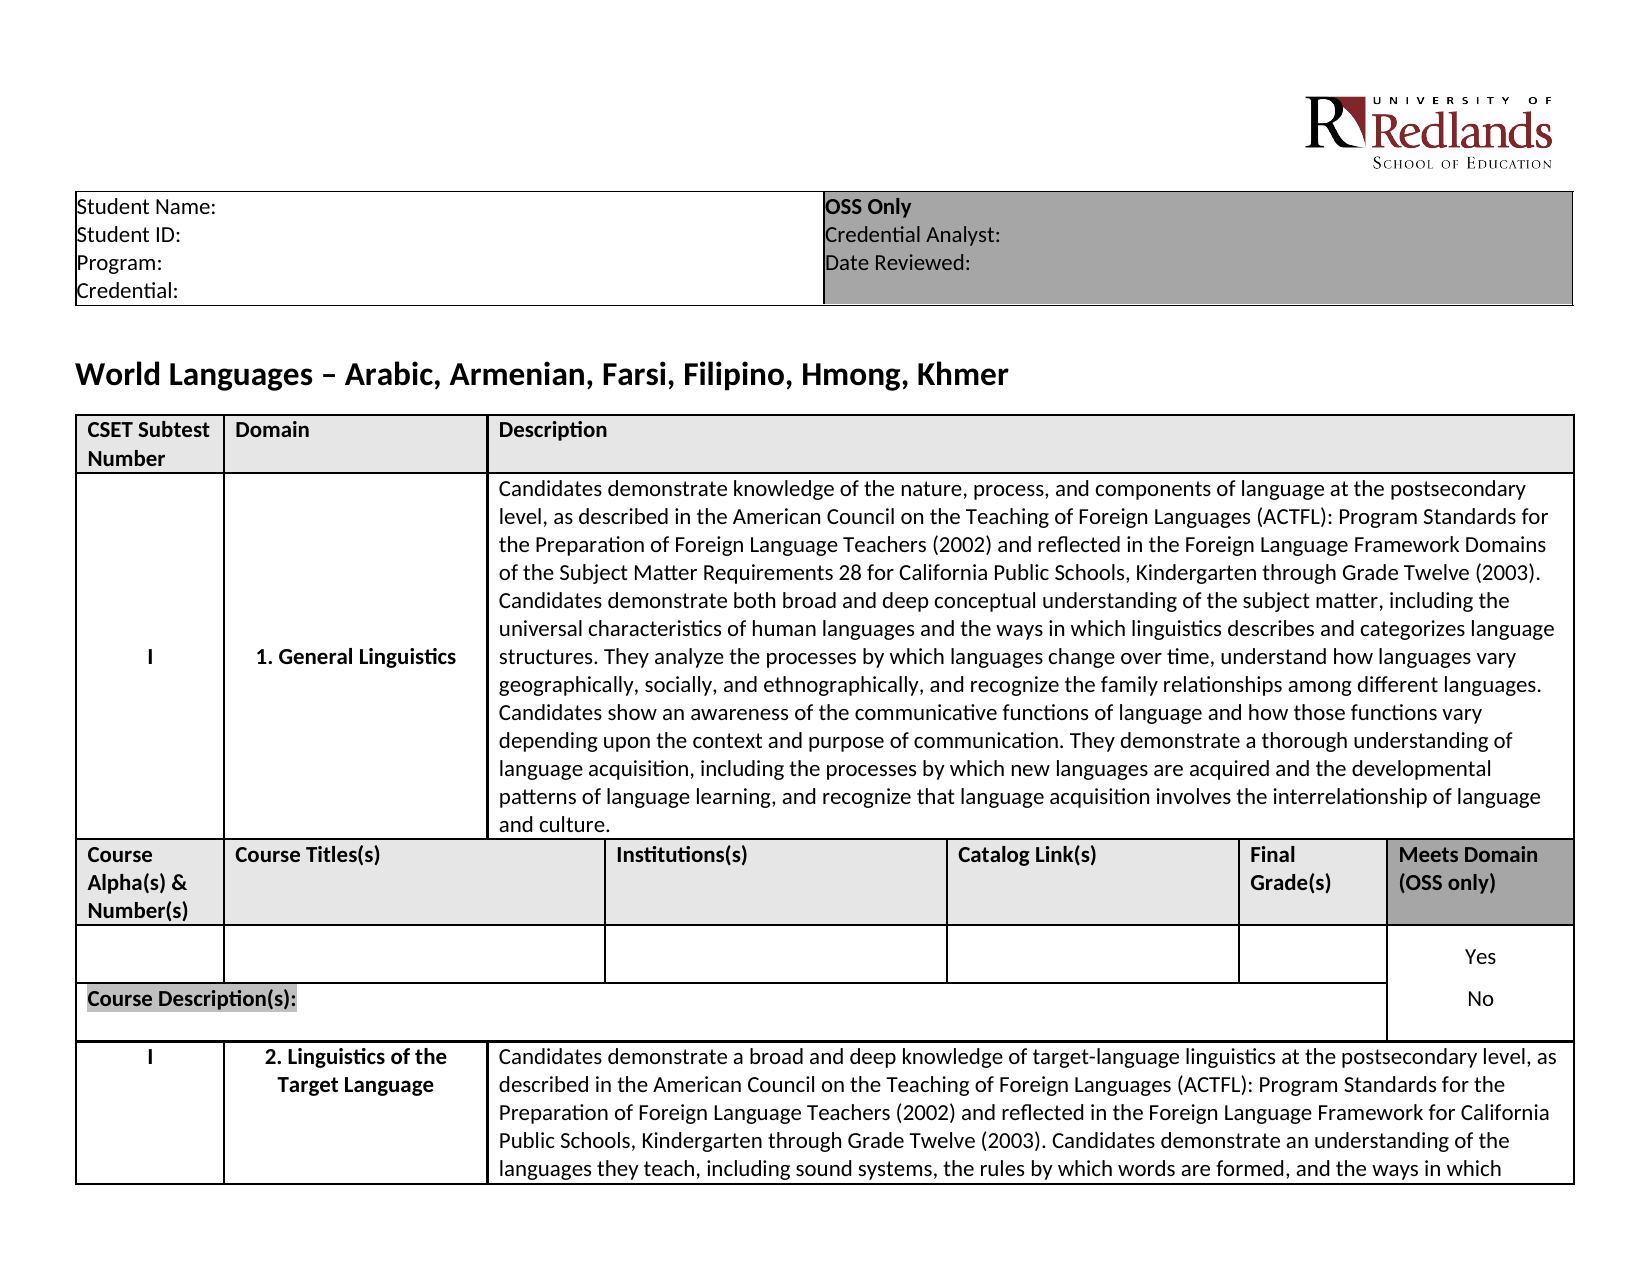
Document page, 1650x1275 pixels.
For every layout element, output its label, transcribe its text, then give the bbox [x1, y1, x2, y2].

table_cell Course Description(s): [77, 984, 1386, 1040]
table_cell 1. General Linguistics [225, 474, 486, 838]
table_cell [77, 926, 223, 982]
table_header Student Name: Student ID: Program: Credential: [77, 192, 823, 304]
table_cell Catalog Link(s) [948, 840, 1238, 924]
table_cell I [77, 1043, 223, 1183]
table_cell [225, 926, 604, 982]
table_cell Institutions(s) [606, 840, 946, 924]
table_cell 2. Linguistics of the Target Language [225, 1043, 486, 1183]
table_cell Yes No [1388, 926, 1573, 1040]
table_header Domain [225, 416, 486, 472]
table_cell Course Titles(s) [225, 840, 604, 924]
table_header Description [489, 416, 1573, 472]
picture [1281, 75, 1575, 191]
table_cell [948, 926, 1238, 982]
table_header CSET Subtest Number [77, 416, 223, 472]
table_cell Final Grade(s) [1240, 840, 1386, 924]
table_cell [606, 926, 946, 982]
table_cell Meets Domain (OSS only) [1388, 840, 1573, 924]
table_cell [1240, 926, 1386, 982]
table_cell I [77, 474, 223, 838]
table_cell Course Alpha(s) & Number(s) [77, 840, 223, 924]
text World Languages – Arabic, Armenian, Farsi, Filipino, Hmong, Khmer [75, 353, 1575, 394]
table_header OSS Only Credential Analyst: Date Reviewed: [825, 192, 1572, 304]
table_cell Candidates demonstrate knowledge of the nature, process, and components of language at the postsecondary level, as described in the American Council on the Teaching of Foreign Languages (ACTFL): Program Standards for the Preparation of Foreign Language Teachers (2002) and reflected in the Foreign Language Framework Domains of the Subject Matter Requirements 28 for California Public Schools, Kindergarten through Grade Twelve (2003). Candidates demonstrate both broad and deep conceptual understanding of the subject matter, including the universal characteristics of human languages and the ways in which linguistics describes and categorizes language structures. They analyze the processes by which languages change over time, understand how languages vary geographically, socially, and ethnographically, and recognize the family relationships among different languages. Candidates show an awareness of the communicative functions of language and how those functions vary depending upon the context and purpose of communication. They demonstrate a thorough understanding of language acquisition, including the processes by which new languages are acquired and the developmental patterns of language learning, and recognize that language acquisition involves the interrelationship of language and culture. [489, 474, 1573, 838]
